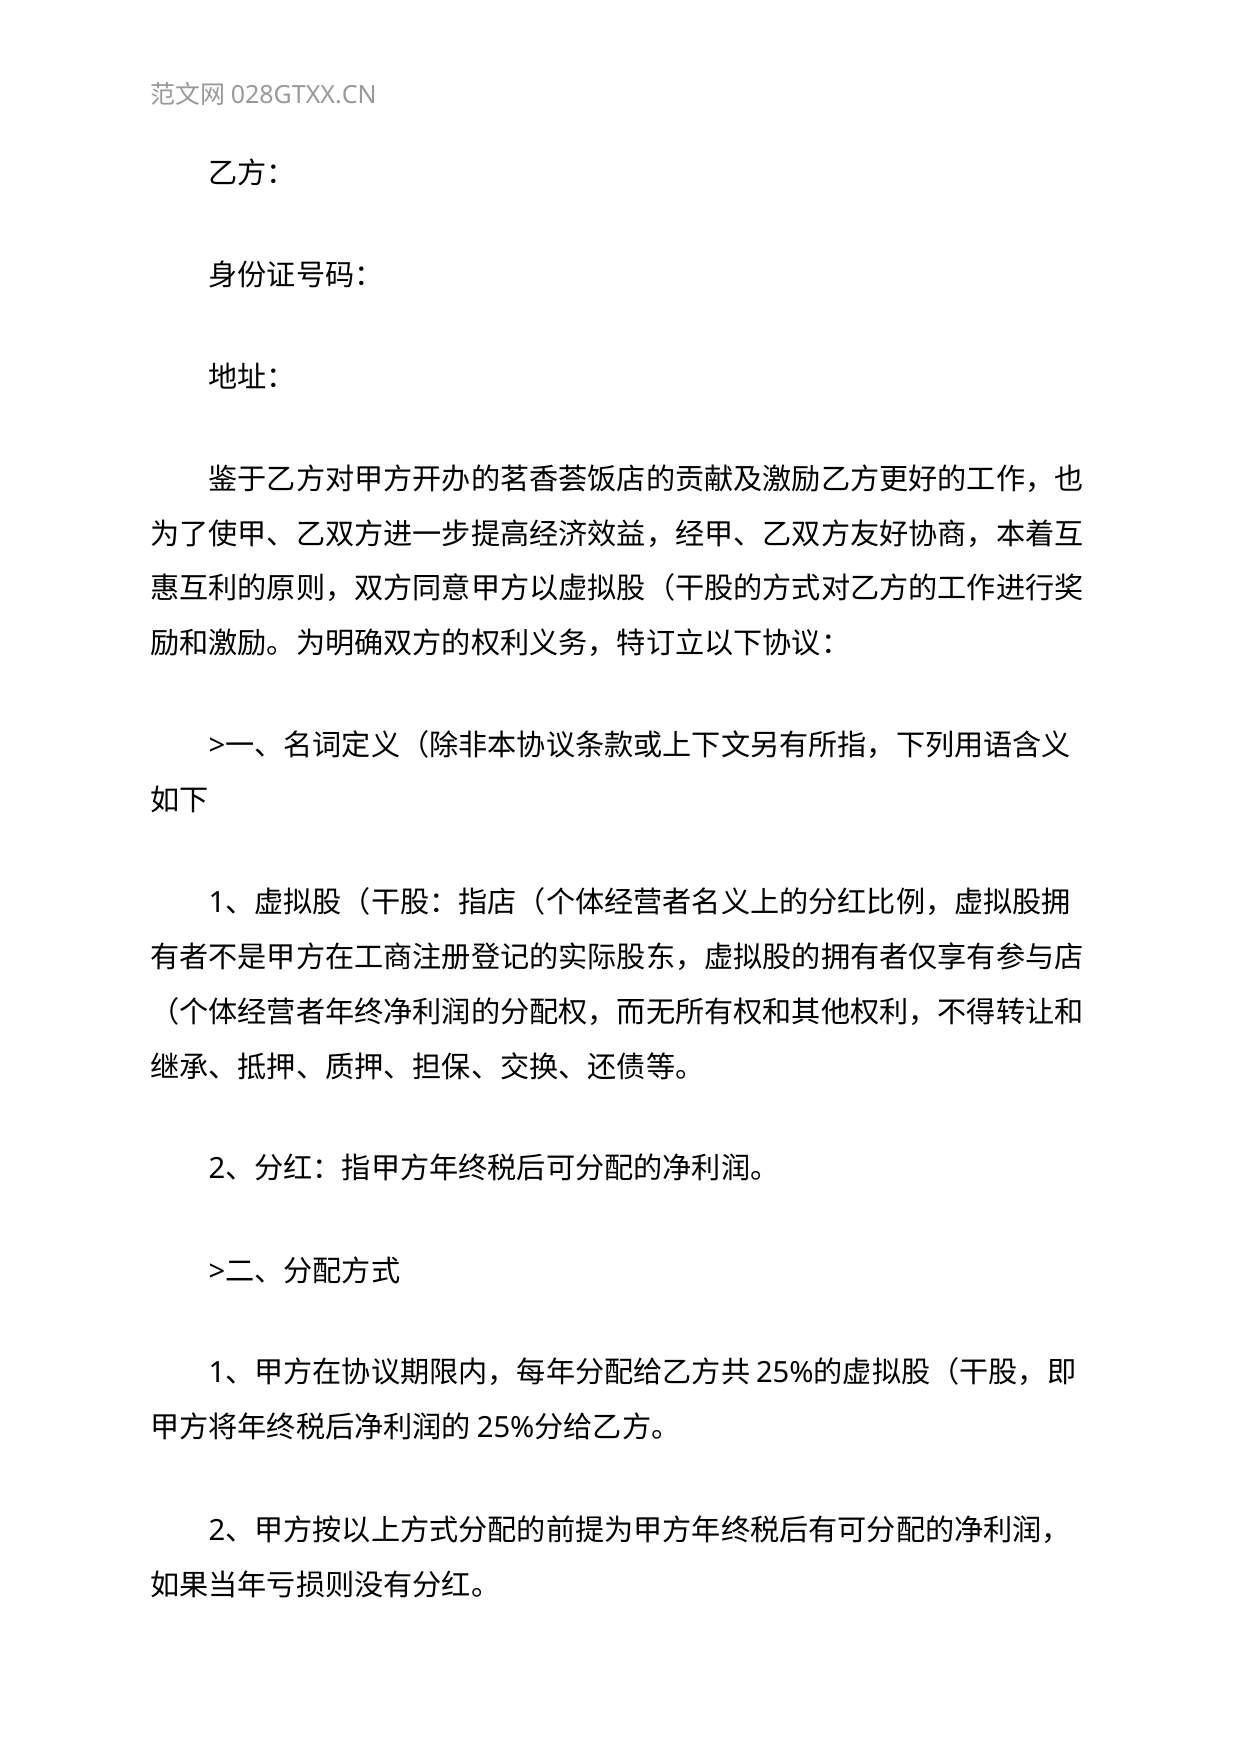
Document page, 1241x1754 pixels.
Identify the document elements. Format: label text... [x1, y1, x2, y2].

text 2、甲方按以上方式分配的前提为甲方年终税后有可分配的净利润，如果当年亏损则没有分红。 [150, 1506, 1090, 1603]
text 2、分红：指甲方年终税后可分配的净利润。 [150, 1145, 1090, 1187]
text 鉴于乙方对甲方开办的茗香荟饭店的贡献及激励乙方更好的工作，也为了使甲、乙双方进一步提高经济效益，经甲、乙双方友好协商，本着互惠互利的原则，双方同意甲方以虚拟股（干股的方式对乙方的工作进行奖励和激励。为明确双方的权利义务，特订立以下协议： [150, 455, 1090, 662]
text 地址： [150, 353, 1090, 396]
text >二、分配方式 [150, 1247, 1090, 1289]
text 1、甲方在协议期限内，每年分配给乙方共25%的虚拟股（干股，即甲方将年终税后净利润的25%分给乙方。 [150, 1349, 1090, 1446]
text 身份证号码： [150, 252, 1090, 294]
text >一、名词定义（除非本协议条款或上下文另有所指，下列用语含义如下 [150, 722, 1090, 819]
text 乙方： [150, 150, 1090, 192]
text 1、虚拟股（干股：指店（个体经营者名义上的分红比例，虚拟股拥有者不是甲方在工商注册登记的实际股东，虚拟股的拥有者仅享有参与店（个体经营者年终净利润的分配权，而无所有权和其他权利，不得转让和继承、抵押、质押、担保、交换、还债等。 [150, 878, 1090, 1086]
